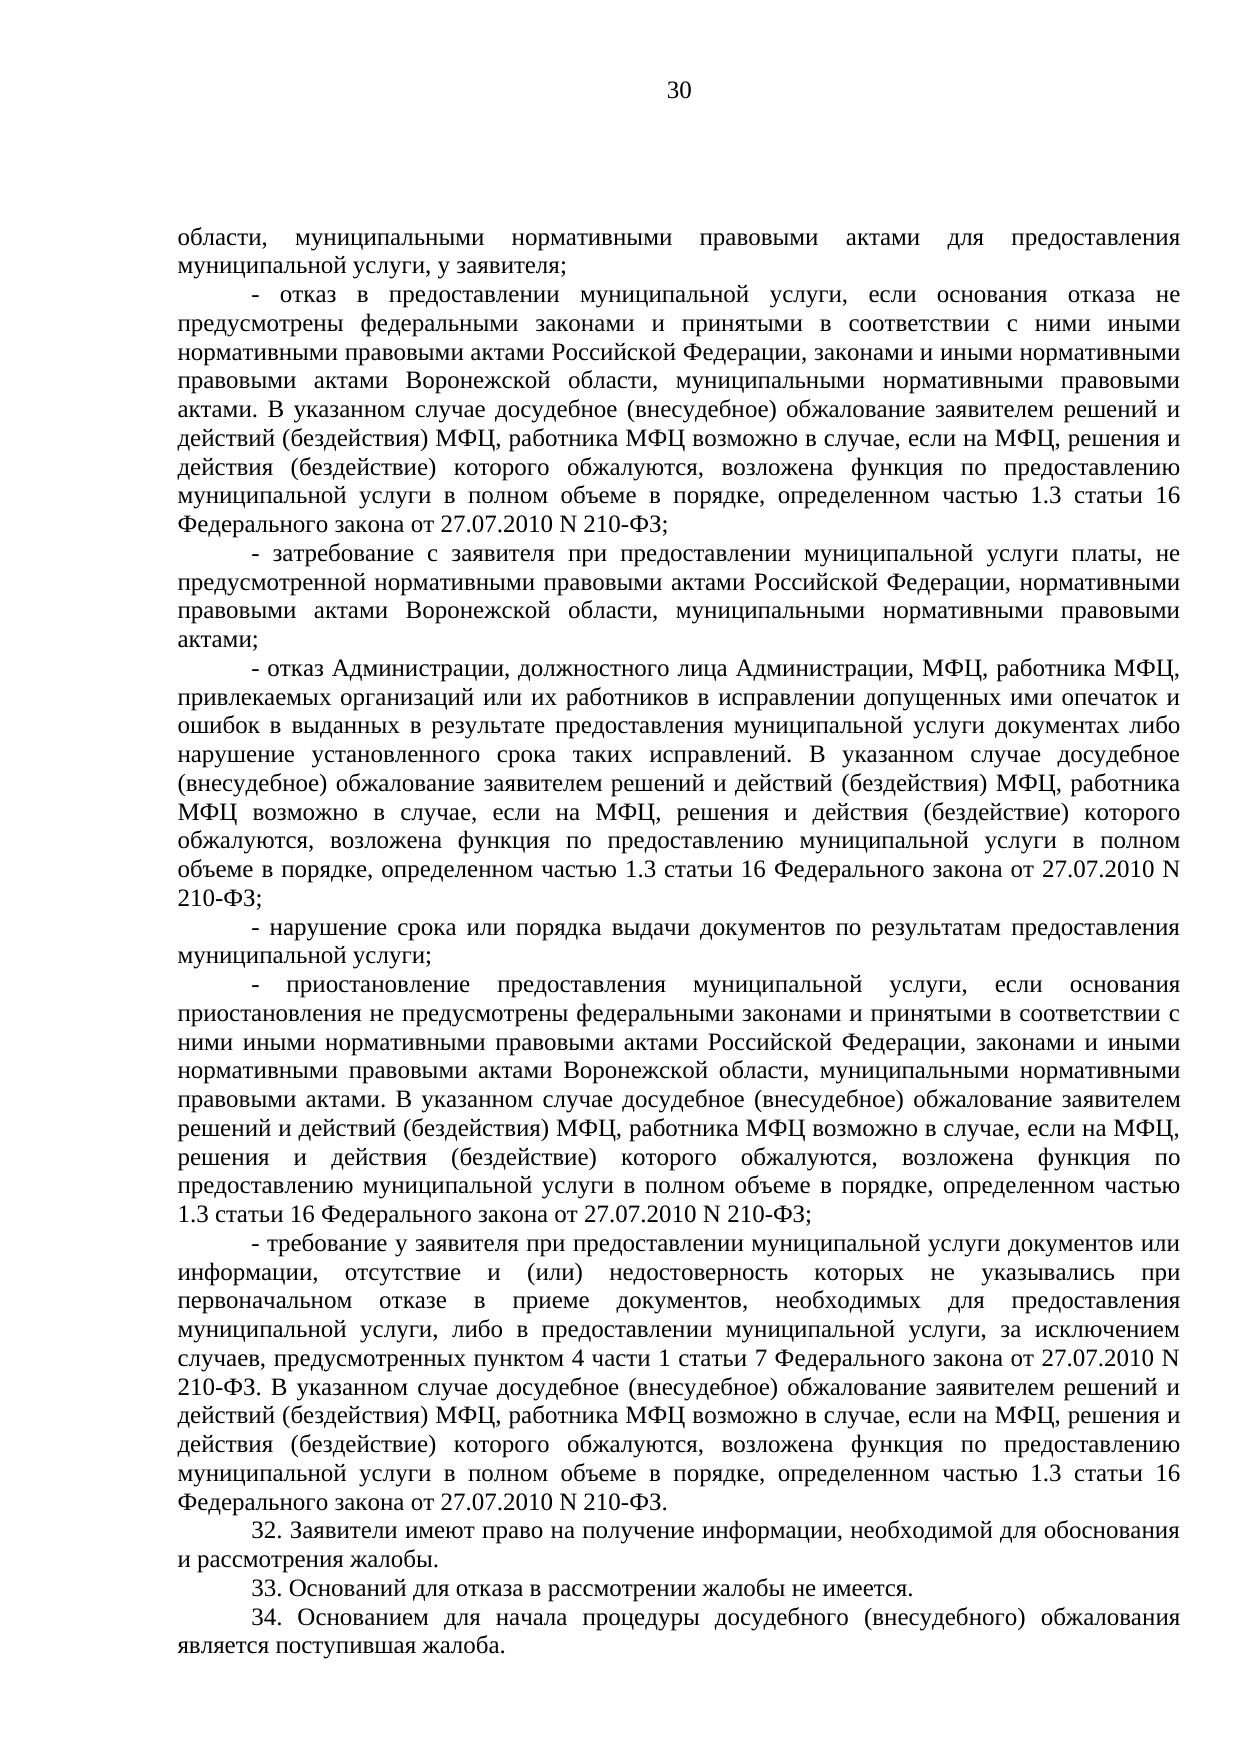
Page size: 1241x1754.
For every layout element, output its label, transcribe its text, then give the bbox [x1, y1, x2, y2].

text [177, 222, 1181, 279]
text 33. Оснований для отказа в рассмотрении жалобы не имеется. [177, 1573, 1181, 1602]
text - отказ Администрации, должностного лица Администрации, МФЦ, работника МФЦ, привлекаемых организаций или их работников в исправлении допущенных ими опечаток и ошибок в выданных в результате предоставления муниципальной услуги документах либо нарушение установленного срока таких исправлений. В указанном случае досудебное (внесудебное) обжалование заявителем решений и действий (бездействия) МФЦ, работника МФЦ возможно в случае, если на МФЦ, решения и действия (бездействие) которого обжалуются, возложена функция по предоставлению муниципальной услуги в полном объеме в порядке, определенном частью 1.3 статьи 16 Федерального закона от 27.07.2010 N 210-ФЗ; [177, 653, 1181, 912]
text - нарушение срока или порядка выдачи документов по результатам предоставления муниципальной услуги; [177, 912, 1181, 969]
text - отказ в предоставлении муниципальной услуги, если основания отказа не предусмотрены федеральными законами и принятыми в соответствии с ними иными нормативными правовыми актами Российской Федерации, законами и иными нормативными правовыми актами Воронежской области, муниципальными нормативными правовыми актами. В указанном случае досудебное (внесудебное) обжалование заявителем решений и действий (бездействия) МФЦ, работника МФЦ возможно в случае, если на МФЦ, решения и действия (бездействие) которого обжалуются, возложена функция по предоставлению муниципальной услуги в полном объеме в порядке, определенном частью 1.3 статьи 16 Федерального закона от 27.07.2010 N 210-ФЗ; [177, 279, 1181, 538]
text - приостановление предоставления муниципальной услуги, если основания приостановления не предусмотрены федеральными законами и принятыми в соответствии с ними иными нормативными правовыми актами Российской Федерации, законами и иными нормативными правовыми актами Воронежской области, муниципальными нормативными правовыми актами. В указанном случае досудебное (внесудебное) обжалование заявителем решений и действий (бездействия) МФЦ, работника МФЦ возможно в случае, если на МФЦ, решения и действия (бездействие) которого обжалуются, возложена функция по предоставлению муниципальной услуги в полном объеме в порядке, определенном частью 1.3 статьи 16 Федерального закона от 27.07.2010 N 210-ФЗ; [177, 969, 1181, 1228]
text - затребование с заявителя при предоставлении муниципальной услуги платы, не предусмотренной нормативными правовыми актами Российской Федерации, нормативными правовыми актами Воронежской области, муниципальными нормативными правовыми актами; [177, 538, 1181, 653]
text 34. Основанием для начала процедуры досудебного (внесудебного) обжалования является поступившая жалоба. [177, 1602, 1181, 1659]
text 32. Заявители имеют право на получение информации, необходимой для обоснования и рассмотрения жалобы. [177, 1515, 1181, 1573]
text - требование у заявителя при предоставлении муниципальной услуги документов или информации, отсутствие и (или) недостоверность которых не указывались при первоначальном отказе в приеме документов, необходимых для предоставления муниципальной услуги, либо в предоставлении муниципальной услуги, за исключением случаев, предусмотренных пунктом 4 части 1 статьи 7 Федерального закона от 27.07.2010 N 210-ФЗ. В указанном случае досудебное (внесудебное) обжалование заявителем решений и действий (бездействия) МФЦ, работника МФЦ возможно в случае, если на МФЦ, решения и действия (бездействие) которого обжалуются, возложена функция по предоставлению муниципальной услуги в полном объеме в порядке, определенном частью 1.3 статьи 16 Федерального закона от 27.07.2010 N 210-ФЗ. [177, 1228, 1181, 1515]
